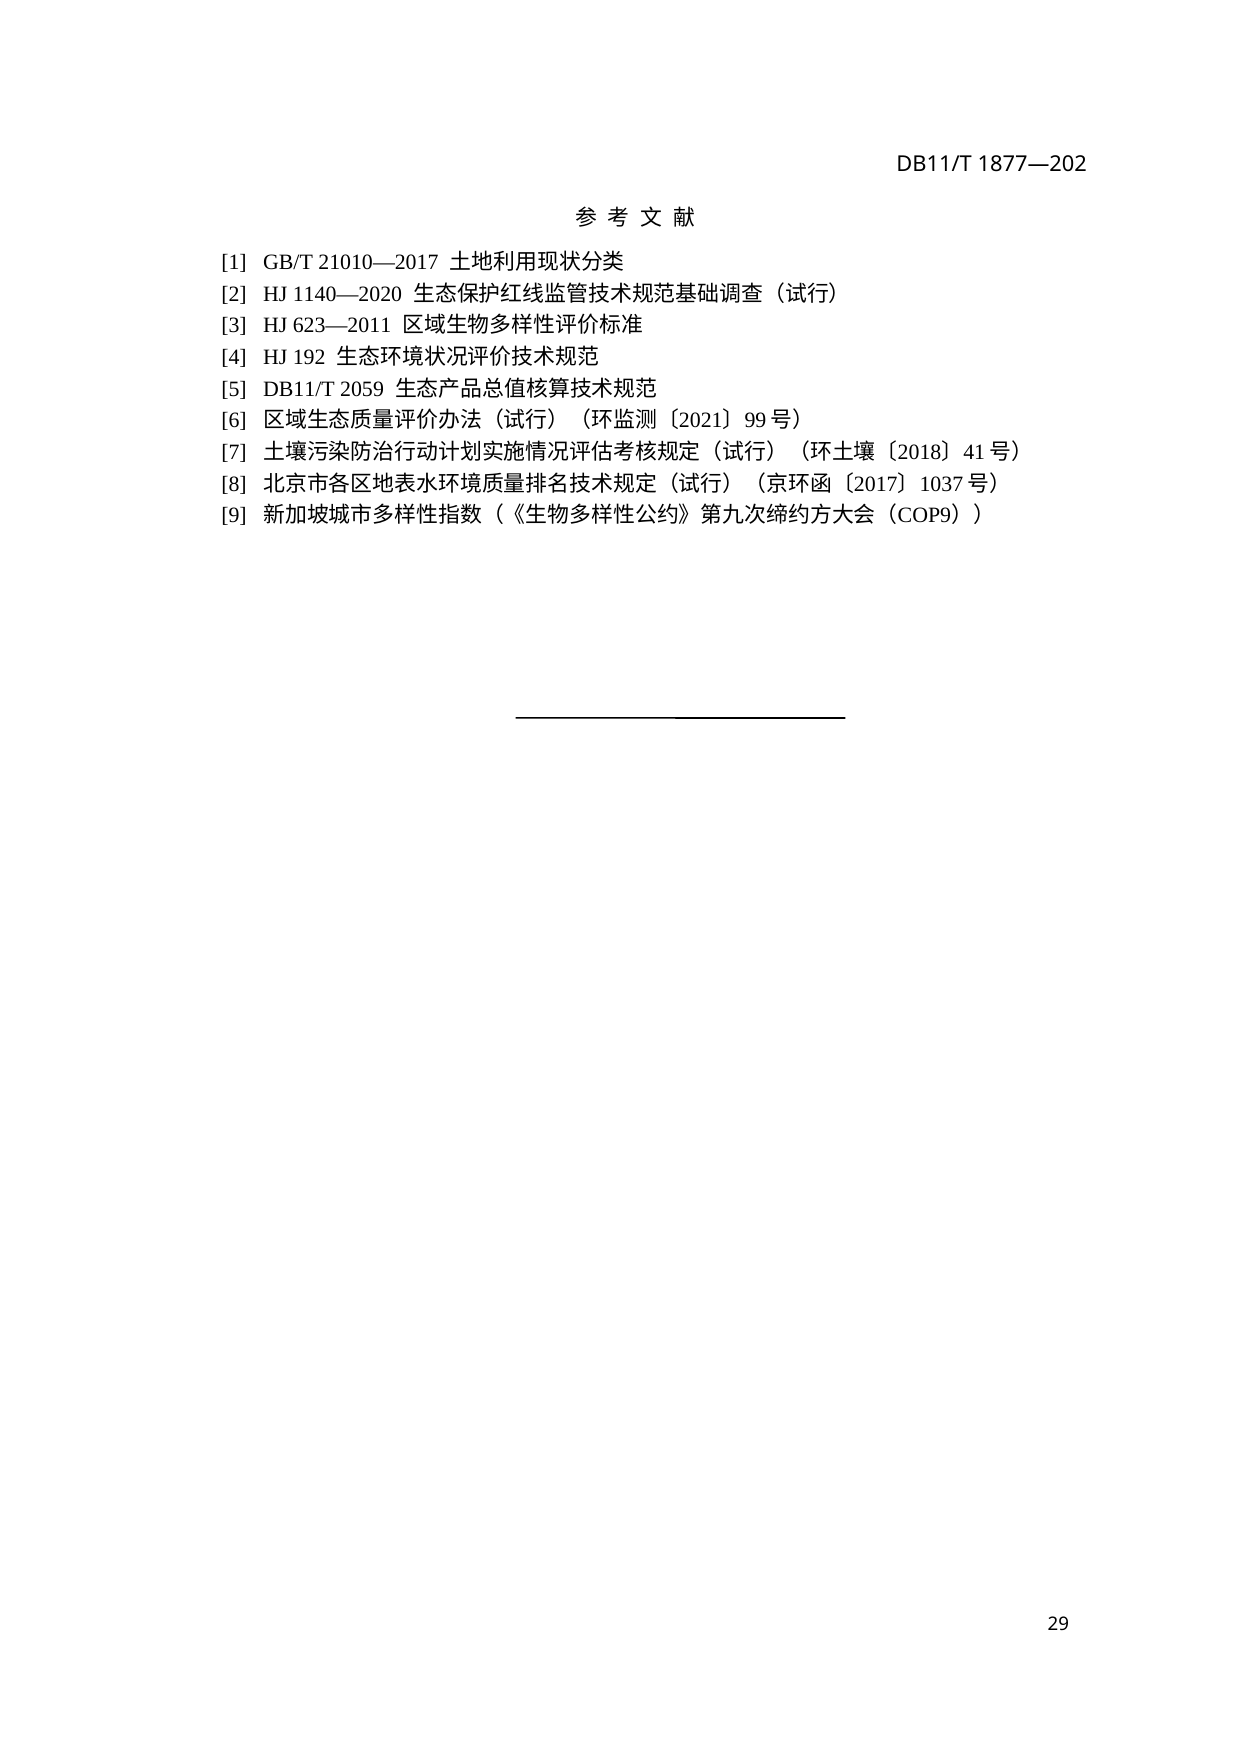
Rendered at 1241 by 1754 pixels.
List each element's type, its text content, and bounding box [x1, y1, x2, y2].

text [6] 区域生态质量评价办法（试行）（环监测〔2021〕99号） [177, 402, 1092, 434]
text [7] 土壤污染防治行动计划实施情况评估考核规定（试行）（环土壤〔2018〕41号） [177, 434, 1092, 466]
text [5] DB11/T 2059 生态产品总值核算技术规范 [177, 371, 1092, 402]
text [1] GB/T 21010—2017 土地利用现状分类 [177, 244, 1092, 276]
text 参考文献 [177, 200, 1092, 232]
text [2] HJ 1140—2020 生态保护红线监管技术规范基础调查（试行） [177, 276, 1092, 307]
text [9] 新加坡城市多样性指数（《生物多样性公约》第九次缔约方大会（COP9）） [177, 497, 1092, 529]
text [3] HJ 623—2011 区域生物多样性评价标准 [177, 307, 1092, 339]
text [4] HJ 192 生态环境状况评价技术规范 [177, 339, 1092, 371]
text [8] 北京市各区地表水环境质量排名技术规定（试行）（京环函〔2017〕1037号） [177, 466, 1092, 497]
